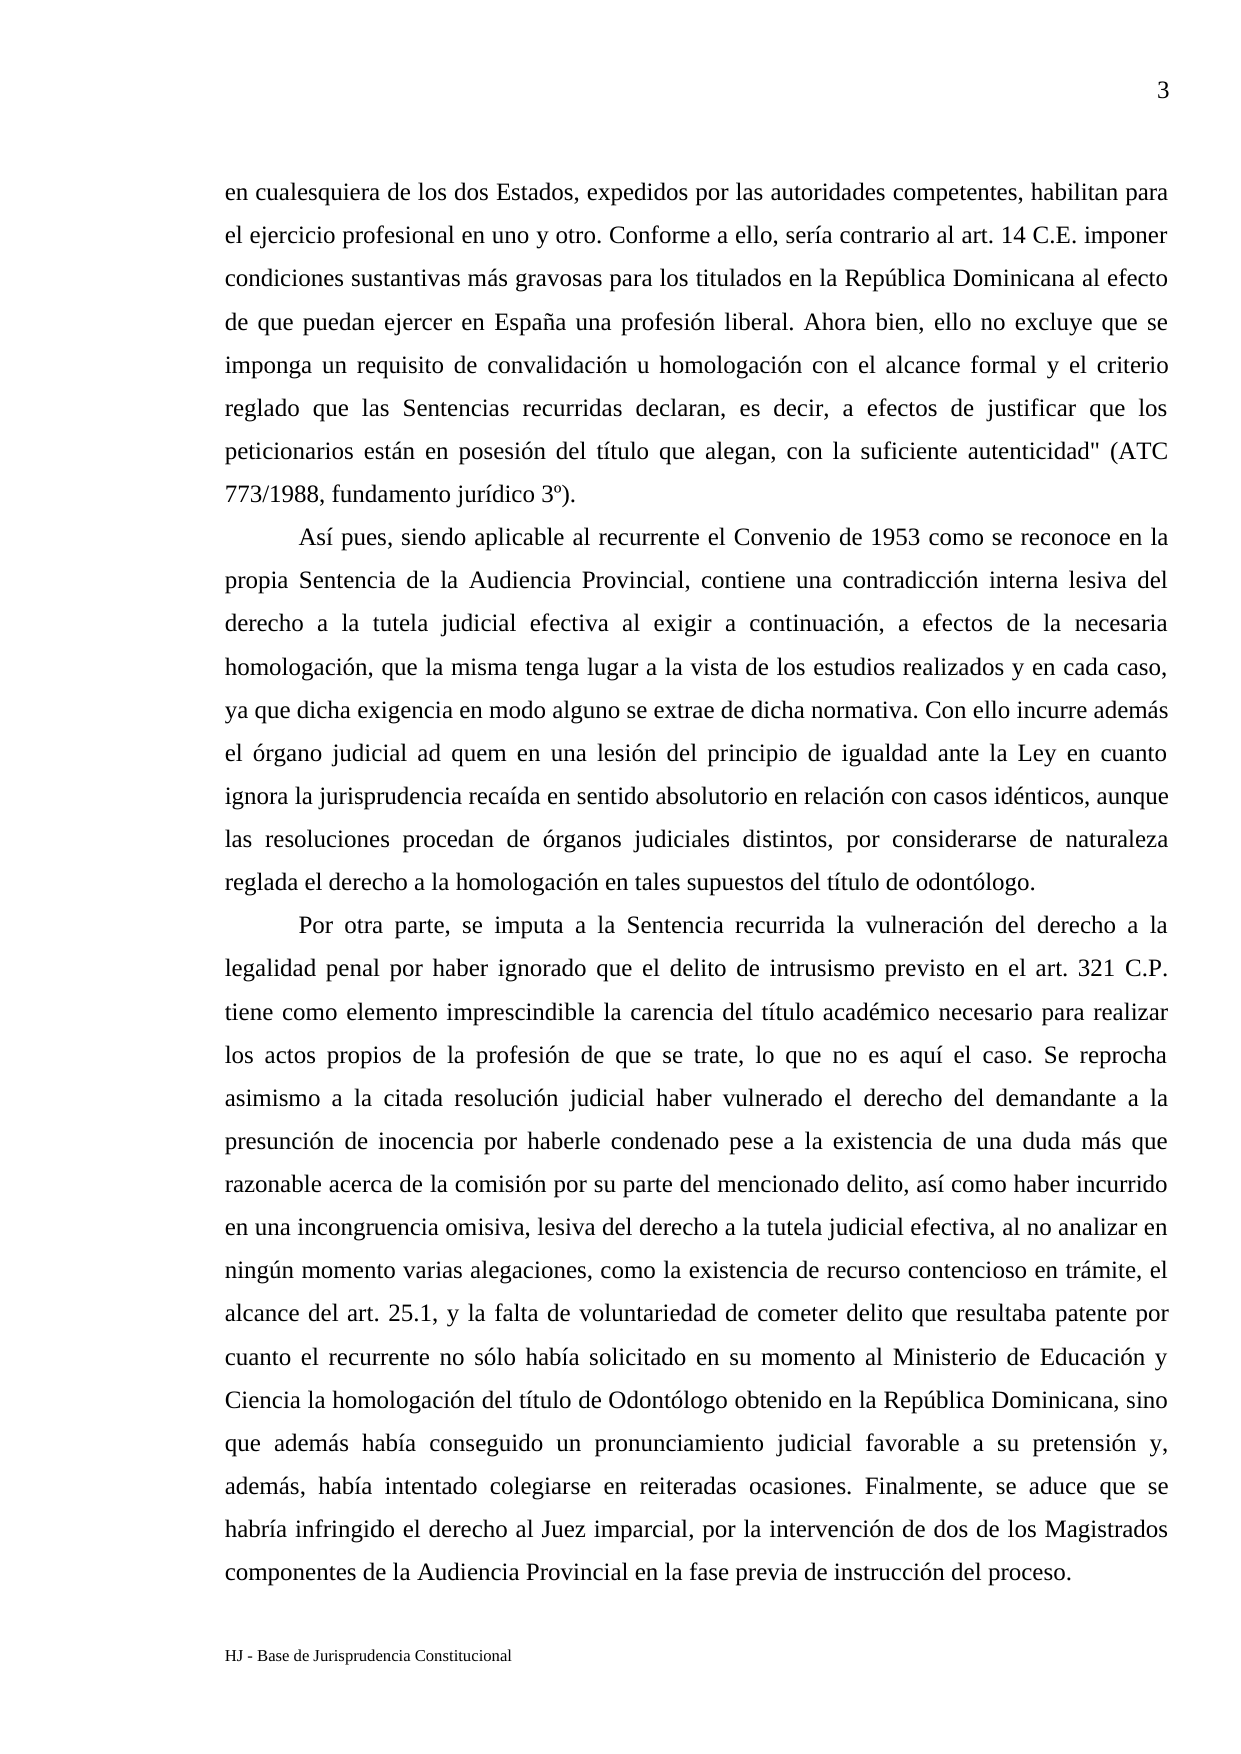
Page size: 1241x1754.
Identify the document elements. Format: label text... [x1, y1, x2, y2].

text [224, 177, 1169, 508]
text Así pues, siendo aplicable al recurrente el Convenio de 1953 como se reconoce en la propia Sentencia de la Audiencia Provincial, contiene una contradicción interna lesiva del derecho a la tutela judicial efectiva al exigir a continuación, a efectos de la necesaria homologación, que la misma tenga lugar a la vista de los estudios realizados y en cada caso, ya que dicha exigencia en modo alguno se extrae de dicha normativa. Con ello incurre además el órgano judicial ad quem en una lesión del principio de igualdad ante la Ley en cuanto ignora la jurisprudencia recaída en sentido absolutorio en relación con casos idénticos, aunque las resoluciones procedan de órganos judiciales distintos, por considerarse de naturaleza reglada el derecho a la homologación en tales supuestos del título de odontólogo. [224, 522, 1169, 896]
text Por otra parte, se imputa a la Sentencia recurrida la vulneración del derecho a la legalidad penal por haber ignorado que el delito de intrusismo previsto en el art. 321 C.P. tiene como elemento imprescindible la carencia del título académico necesario para realizar los actos propios de la profesión de que se trate, lo que no es aquí el caso. Se reprocha asimismo a la citada resolución judicial haber vulnerado el derecho del demandante a la presunción de inocencia por haberle condenado pese a la existencia de una duda más que razonable acerca de la comisión por su parte del mencionado delito, así como haber incurrido en una incongruencia omisiva, lesiva del derecho a la tutela judicial efectiva, al no analizar en ningún momento varias alegaciones, como la existencia de recurso contencioso en trámite, el alcance del art. 25.1, y la falta de voluntariedad de cometer delito que resultaba patente por cuanto el recurrente no sólo había solicitado en su momento al Ministerio de Educación y Ciencia la homologación del título de Odontólogo obtenido en la República Dominicana, sino que además había conseguido un pronunciamiento judicial favorable a su pretensión y, además, había intentado colegiarse en reiteradas ocasiones. Finalmente, se aduce que se habría infringido el derecho al Juez imparcial, por la intervención de dos de los Magistrados componentes de la Audiencia Provincial en la fase previa de instrucción del proceso. [224, 910, 1169, 1586]
